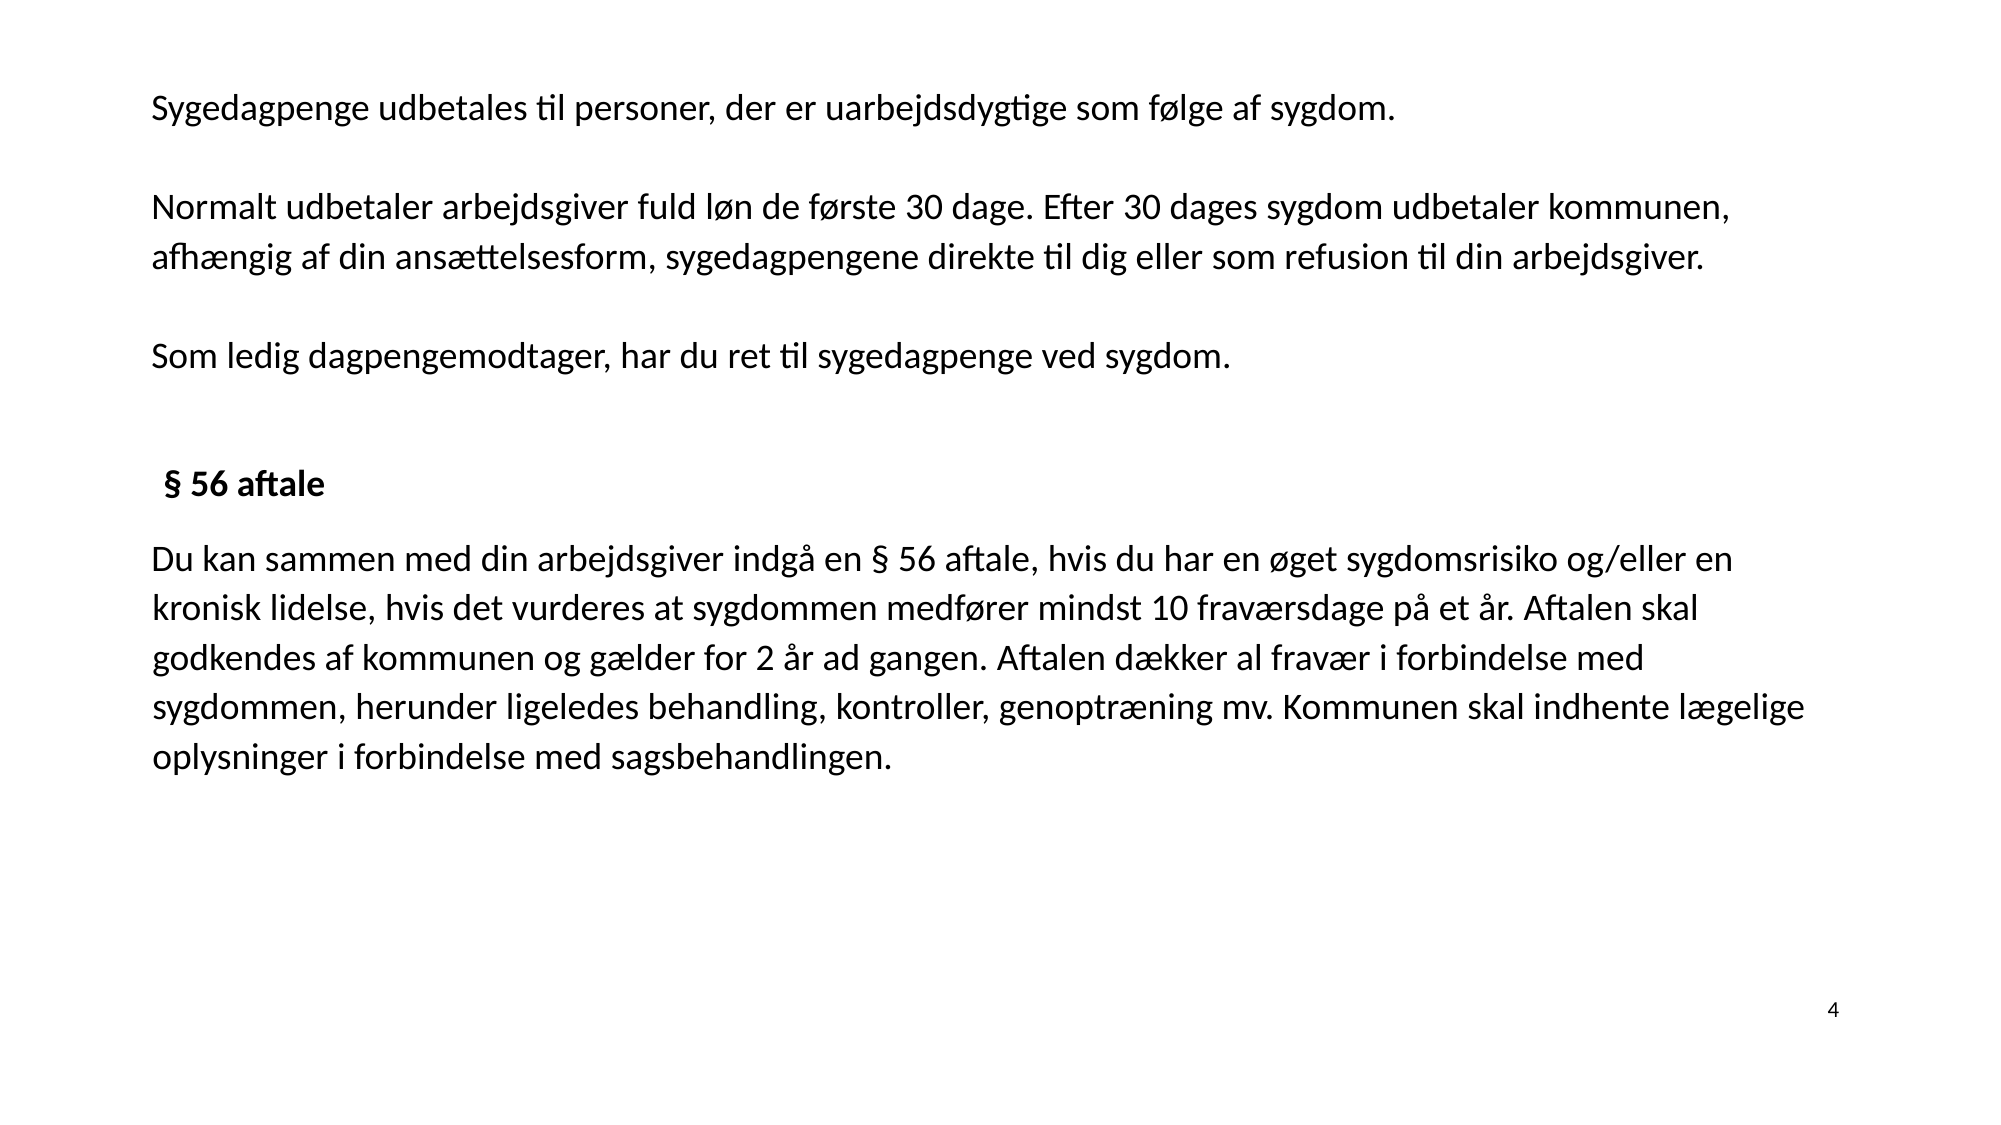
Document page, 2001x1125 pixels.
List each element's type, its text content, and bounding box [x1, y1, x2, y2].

text Sygedagpenge udbetales til personer, der er uarbejdsdygtige som følge af sygdom. [151, 84, 1839, 130]
text Som ledig dagpengemodtager, har du ret til sygedagpenge ved sygdom. [151, 332, 1839, 377]
text Normalt udbetaler arbejdsgiver fuld løn de første 30 dage. Efter 30 dages sygdom udbetaler kommunen, afhængig af din ansættelsesform, sygedagpengene direkte til dig eller som refusion til din arbejdsgiver. [151, 183, 1839, 278]
subtitle § 56 aftale [163, 460, 1839, 506]
text Du kan sammen med din arbejdsgiver indgå en § 56 aftale, hvis du har en øget sygdomsrisiko og/eller en kronisk lidelse, hvis det vurderes at sygdommen medfører mindst 10 fraværsdage på et år. Aftalen skal godkendes af kommunen og gælder for 2 år ad gangen. Aftalen dækker al fravær i forbindelse med sygdommen, herunder ligeledes behandling, kontroller, genoptræning mv. Kommunen skal indhente lægelige oplysninger i forbindelse med sagsbehandlingen. [151, 535, 1839, 778]
